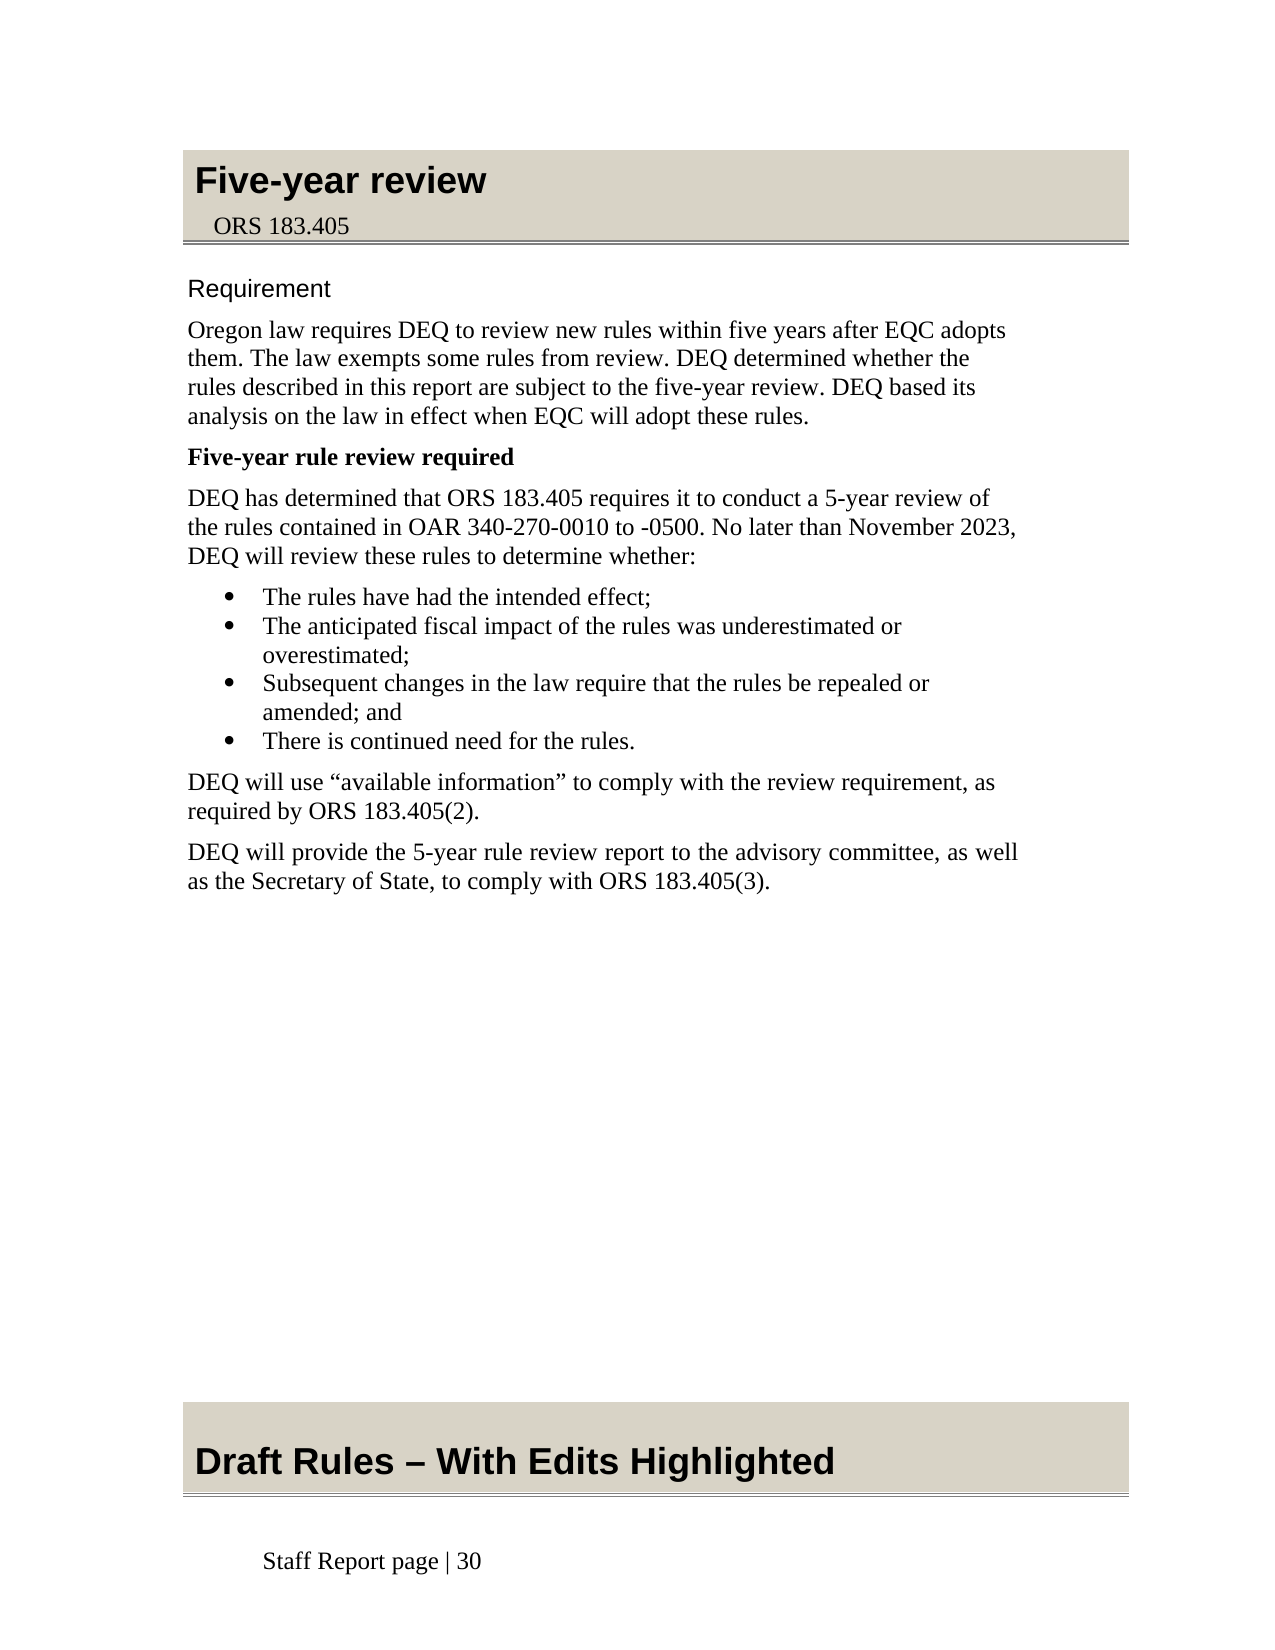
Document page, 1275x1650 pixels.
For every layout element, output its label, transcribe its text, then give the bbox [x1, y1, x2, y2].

table_header Five-year review ORS 183.405 [183, 150, 1129, 240]
list Subsequent changes in the law require that the rules be repealed or amended; and [225, 668, 1020, 726]
list The anticipated fiscal impact of the rules was underestimated or overestimated; [225, 611, 1020, 668]
list The rules have had the intended effect; [225, 582, 1020, 611]
text DEQ will use “available information” to comply with the review requirement, as required by ORS 183.405(2). [187, 767, 1020, 825]
list There is continued need for the rules. [225, 726, 1020, 755]
text Oregon law requires DEQ to review new rules within five years after EQC adopts them. The law exempts some rules from review. DEQ determined whether the rules described in this report are subject to the five-year review. DEQ based its analysis on the law in effect when EQC will adopt these rules. [187, 315, 1020, 430]
text Requirement [187, 273, 1020, 302]
subtitle Five-year rule review required [187, 442, 1125, 471]
text DEQ will provide the 5-year rule review report to the advisory committee, as well as the Secretary of State, to comply with ORS 183.405(3). [187, 837, 1020, 895]
text DEQ has determined that ORS 183.405 requires it to conduct a 5-year review of the rules contained in OAR 340-270-0010 to -0500. No later than November 2023, DEQ will review these rules to determine whether: [187, 483, 1020, 570]
table_header Draft Rules – With Edits Highlighted [183, 1402, 1129, 1492]
